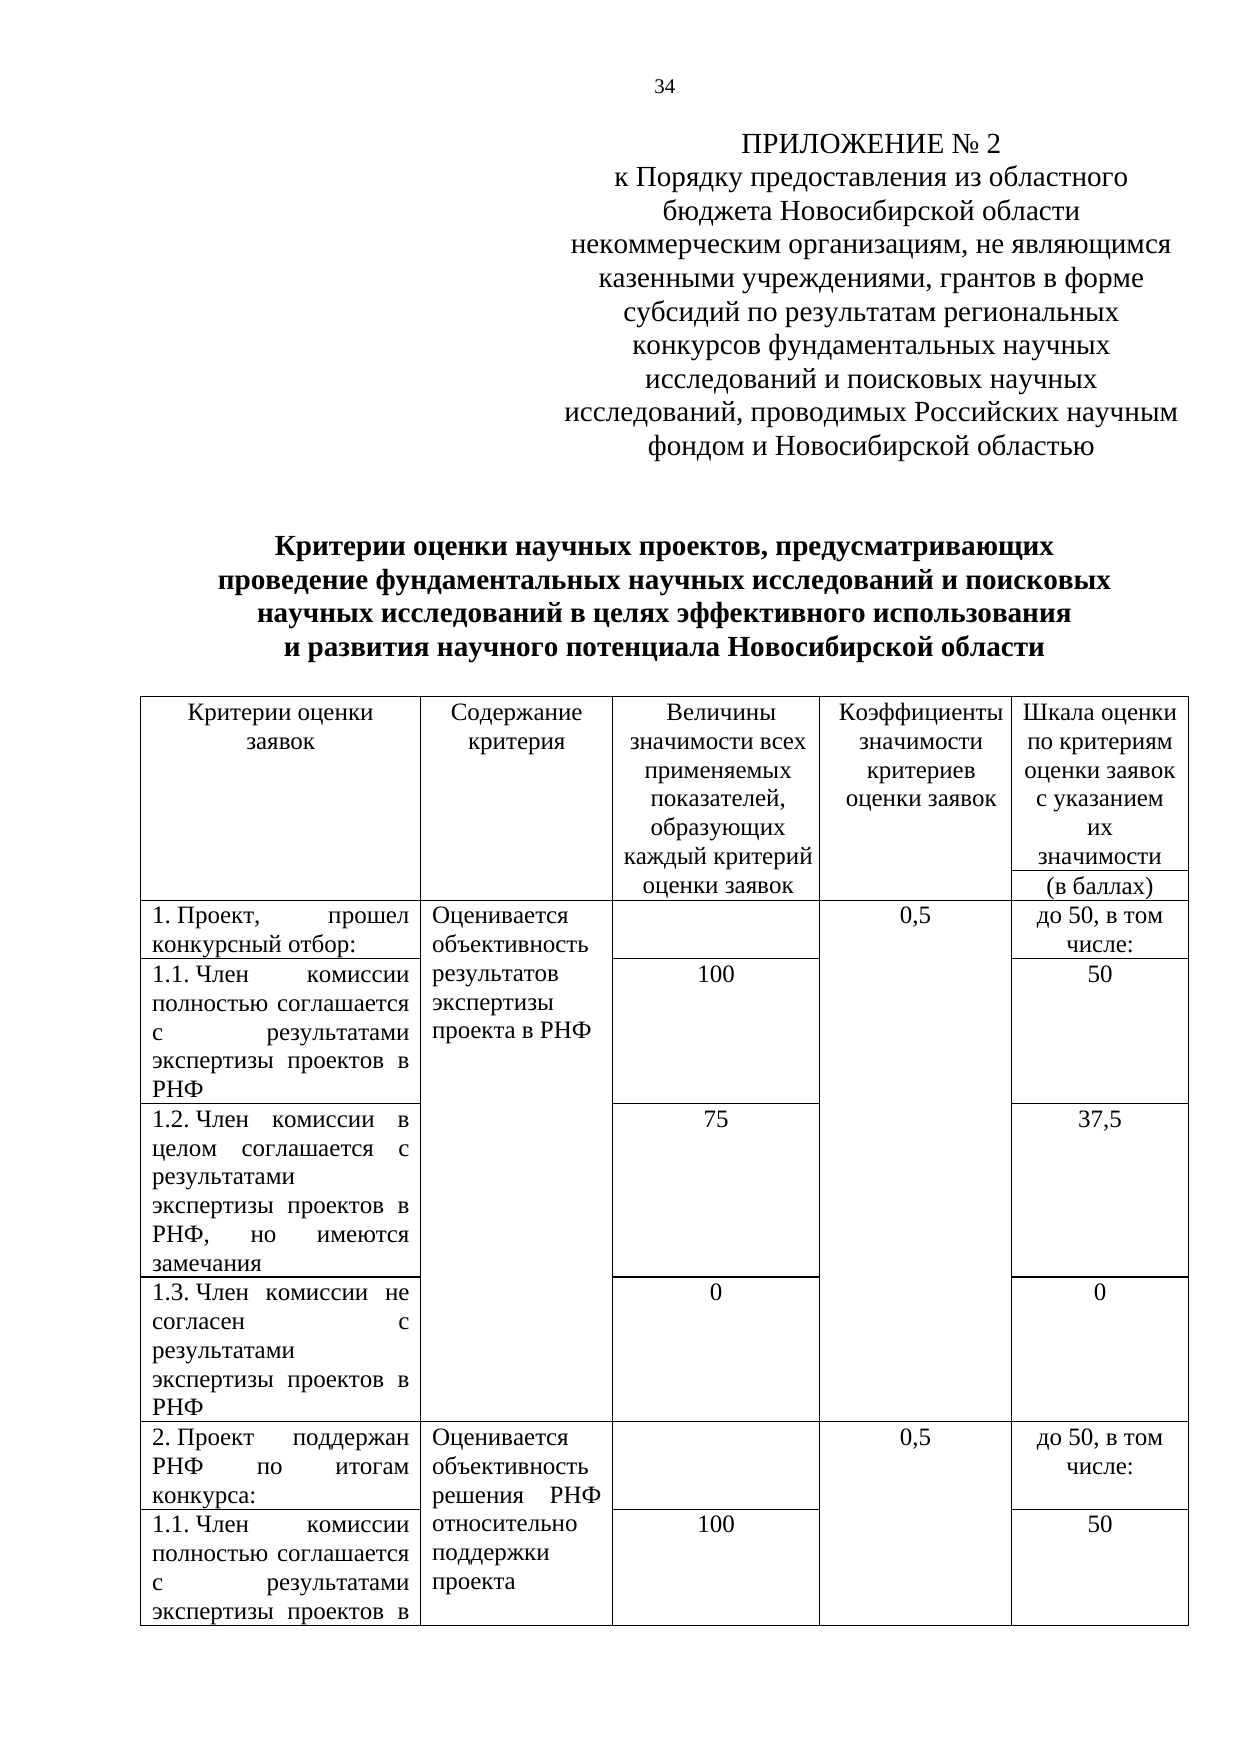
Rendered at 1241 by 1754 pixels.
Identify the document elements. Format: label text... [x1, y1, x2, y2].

table_cell [613, 901, 819, 958]
table_cell 100 [613, 959, 819, 1103]
table_cell 50 [1012, 959, 1188, 1103]
title научных исследований в целях эффективного использования [148, 596, 1181, 629]
text к Порядку предоставления из областного [561, 159, 1181, 193]
title проведение фундаментальных научных исследований и поисковых [148, 562, 1181, 596]
table_header Содержание критерия [421, 697, 612, 899]
table_cell Оценивается объективность решения РНФ относительно поддержки проекта [421, 1422, 612, 1624]
table_cell 1.2. Член комиссии в целом соглашается с результатами экспертизы проектов в РНФ, но имеются замечания [141, 1104, 420, 1276]
table_cell 100 [613, 1510, 819, 1624]
table_cell Оценивается объективность результатов экспертизы проекта в РНФ [421, 901, 612, 1421]
title Критерии оценки научных проектов, предусматривающих [148, 528, 1181, 562]
table_cell 0,5 [820, 901, 1011, 1421]
table_cell [613, 1422, 819, 1508]
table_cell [141, 1510, 420, 1624]
text ПРИЛОЖЕНИЕ № 2 [561, 126, 1181, 159]
table_header Величины значимости всех применяемых показателей, образующих каждый критерий оценки заявок [613, 697, 819, 899]
table_cell 37,5 [1012, 1104, 1188, 1276]
table_cell 2. Проект поддержан РНФ по итогам конкурса: [141, 1422, 420, 1508]
table_cell 0,5 [820, 1422, 1011, 1624]
table_cell 1. Проект, прошел конкурсный отбор: [141, 901, 420, 958]
table_cell до 50, в том числе: [1012, 901, 1188, 958]
table_cell (в баллах) [1012, 871, 1188, 899]
title и развития научного потенциала Новосибирской области [148, 629, 1181, 663]
table_cell 75 [613, 1104, 819, 1276]
table_cell до 50, в том числе: [1012, 1422, 1188, 1508]
table_cell 0 [1012, 1278, 1188, 1421]
table_header Коэффициенты значимости критериев оценки заявок [820, 697, 1011, 899]
table_cell 0 [613, 1278, 819, 1421]
table_header Критерии оценки заявок [141, 697, 420, 899]
text бюджета Новосибирской области некоммерческим организациям, не являющимся казенными учреждениями, грантов в форме субсидий по результатам региональных конкурсов фундаментальных научных исследований и поисковых научных исследований, проводимых Российских научным фондом и Новосибирской областью [561, 193, 1181, 461]
table_header Шкала оценки по критериям оценки заявок с указанием их значимости [1012, 697, 1188, 870]
table_cell 1.3. Член комиссии не согласен с результатами экспертизы проектов в РНФ [141, 1278, 420, 1421]
table_cell 50 [1012, 1510, 1188, 1624]
table_cell 1.1. Член комиссии полностью соглашается с результатами экспертизы проектов в РНФ [141, 959, 420, 1103]
